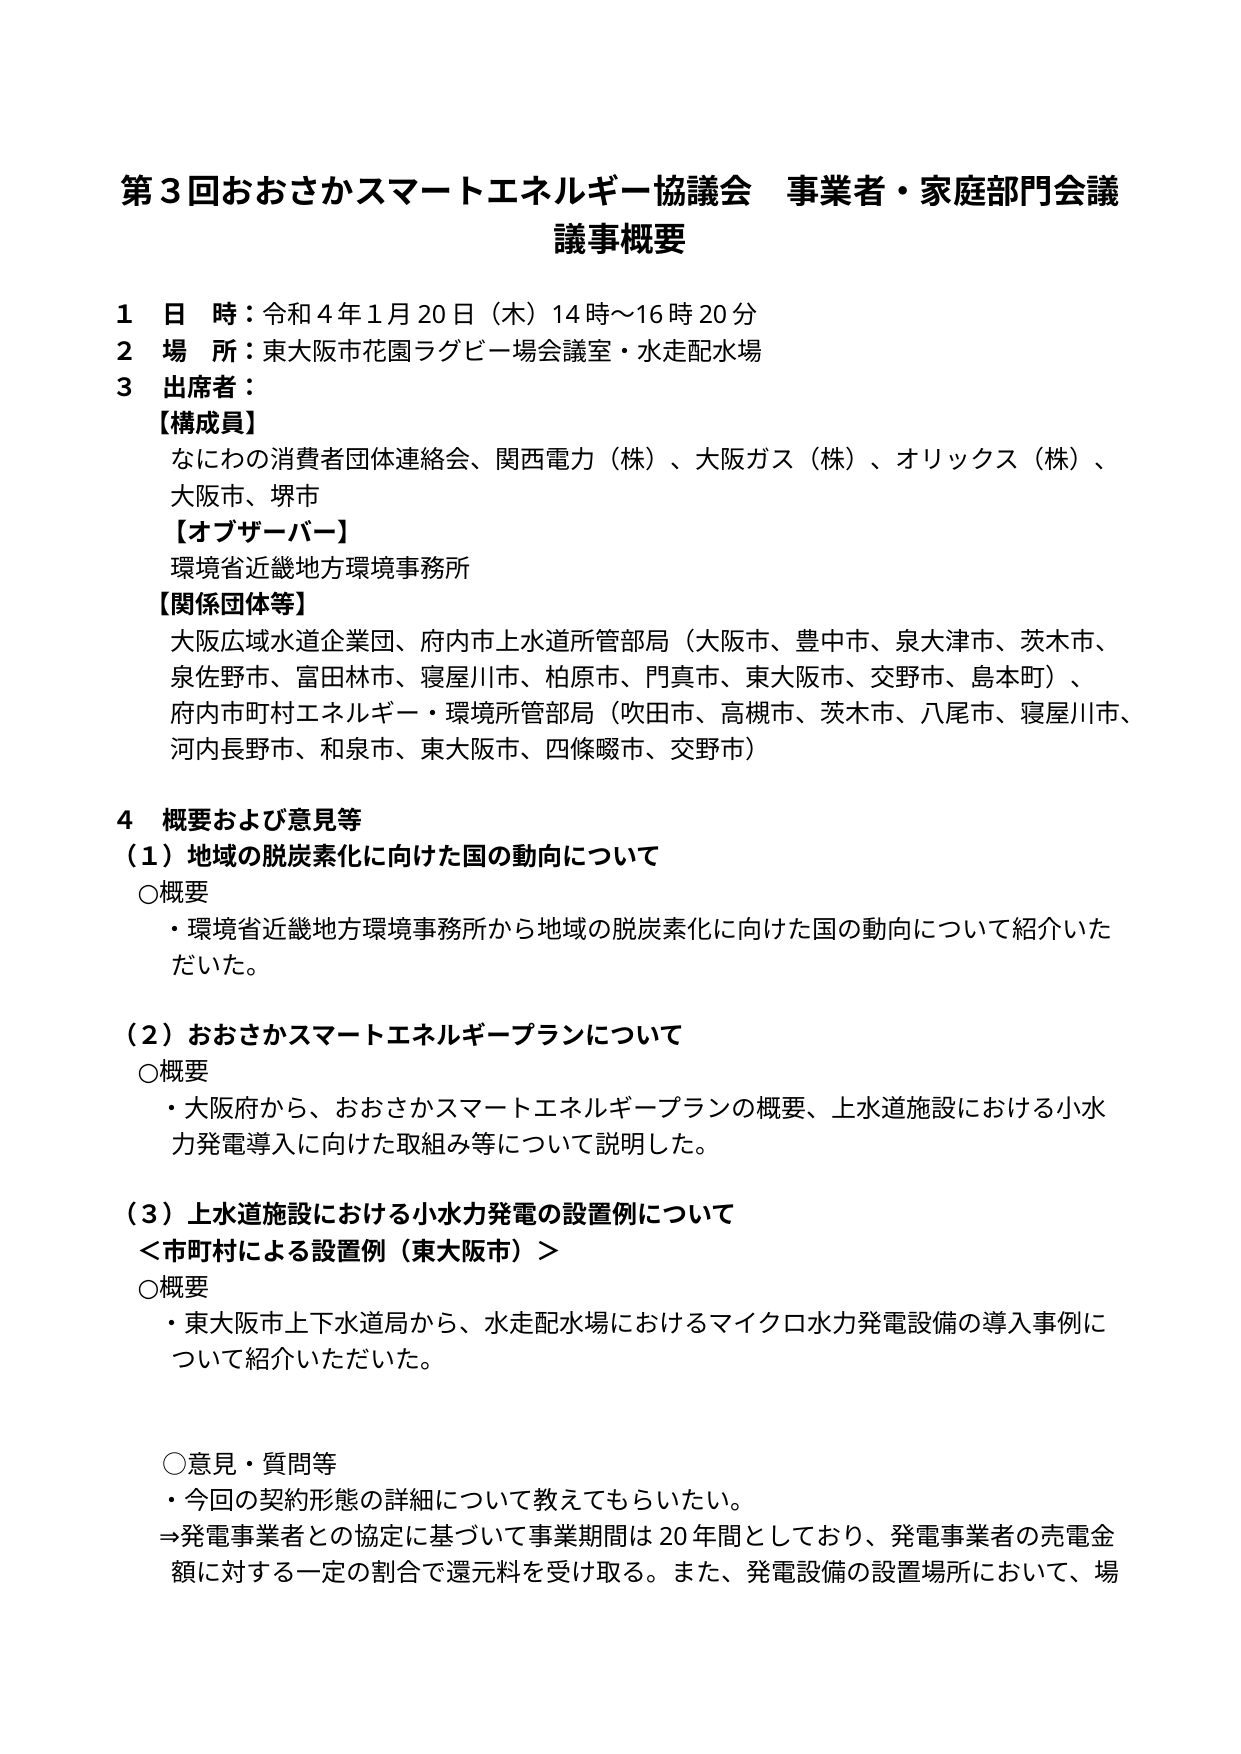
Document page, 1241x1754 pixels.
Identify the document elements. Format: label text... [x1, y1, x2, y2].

text ・大阪府から、おおさかスマートエネルギープランの概要、上水道施設における小水力発電導入に向けた取組み等について説明した。 [159, 1088, 1128, 1161]
text ・今回の契約形態の詳細について教えてもらいたい。 [159, 1480, 1128, 1517]
text 大阪市、堺市 [145, 476, 1128, 512]
text 【構成員】 [145, 404, 1128, 440]
text ・環境省近畿地方環境事務所から地域の脱炭素化に向けた国の動向について紹介いただいた。 [163, 909, 1128, 982]
text 【オブザーバー】 [112, 512, 1128, 549]
text ＜市町村による設置例（東大阪市）＞ [112, 1231, 1128, 1267]
text ・東大阪市上下水道局から、水走配水場におけるマイクロ水力発電設備の導入事例について紹介いただいた。 [159, 1303, 1128, 1376]
text ○概要 [112, 873, 1128, 909]
text 泉佐野市、富田林市、寝屋川市、柏原市、門真市、東大阪市、交野市、島本町）、 [145, 657, 1128, 694]
text なにわの消費者団体連絡会、関西電力（株）、大阪ガス（株）、オリックス（株）、 [145, 440, 1128, 476]
text ○概要 [112, 1052, 1128, 1088]
text ４ 概要および意見等 [112, 800, 1128, 837]
text （３）上水道施設における小水力発電の設置例について [112, 1195, 1128, 1231]
text 府内市町村エネルギー・環境所管部局（吹田市、高槻市、茨木市、八尾市、寝屋川市、 [145, 694, 1128, 730]
text 第３回おおさかスマートエネルギー協議会 事業者・家庭部門会議 [112, 164, 1128, 213]
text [159, 1517, 1128, 1589]
text ○意見・質問等 [112, 1444, 1128, 1480]
text 河内長野市、和泉市、東大阪市、四條畷市、交野市） [145, 730, 1128, 766]
text ３ 出席者： [112, 367, 1128, 404]
text １ 日 時：令和４年１月20日（木）14時～16時20分 [112, 295, 1128, 331]
text 環境省近畿地方環境事務所 [145, 549, 1128, 585]
text 議事概要 [112, 213, 1128, 261]
text 【関係団体等】 [145, 585, 1128, 621]
text 大阪広域水道企業団、府内市上水道所管部局（大阪市、豊中市、泉大津市、茨木市、 [145, 621, 1128, 657]
text ○概要 [112, 1267, 1128, 1303]
text ２ 場 所：東大阪市花園ラグビー場会議室・水走配水場 [112, 331, 1128, 367]
text （２）おおさかスマートエネルギープランについて [112, 1016, 1128, 1052]
text （１）地域の脱炭素化に向けた国の動向について [112, 837, 1128, 873]
